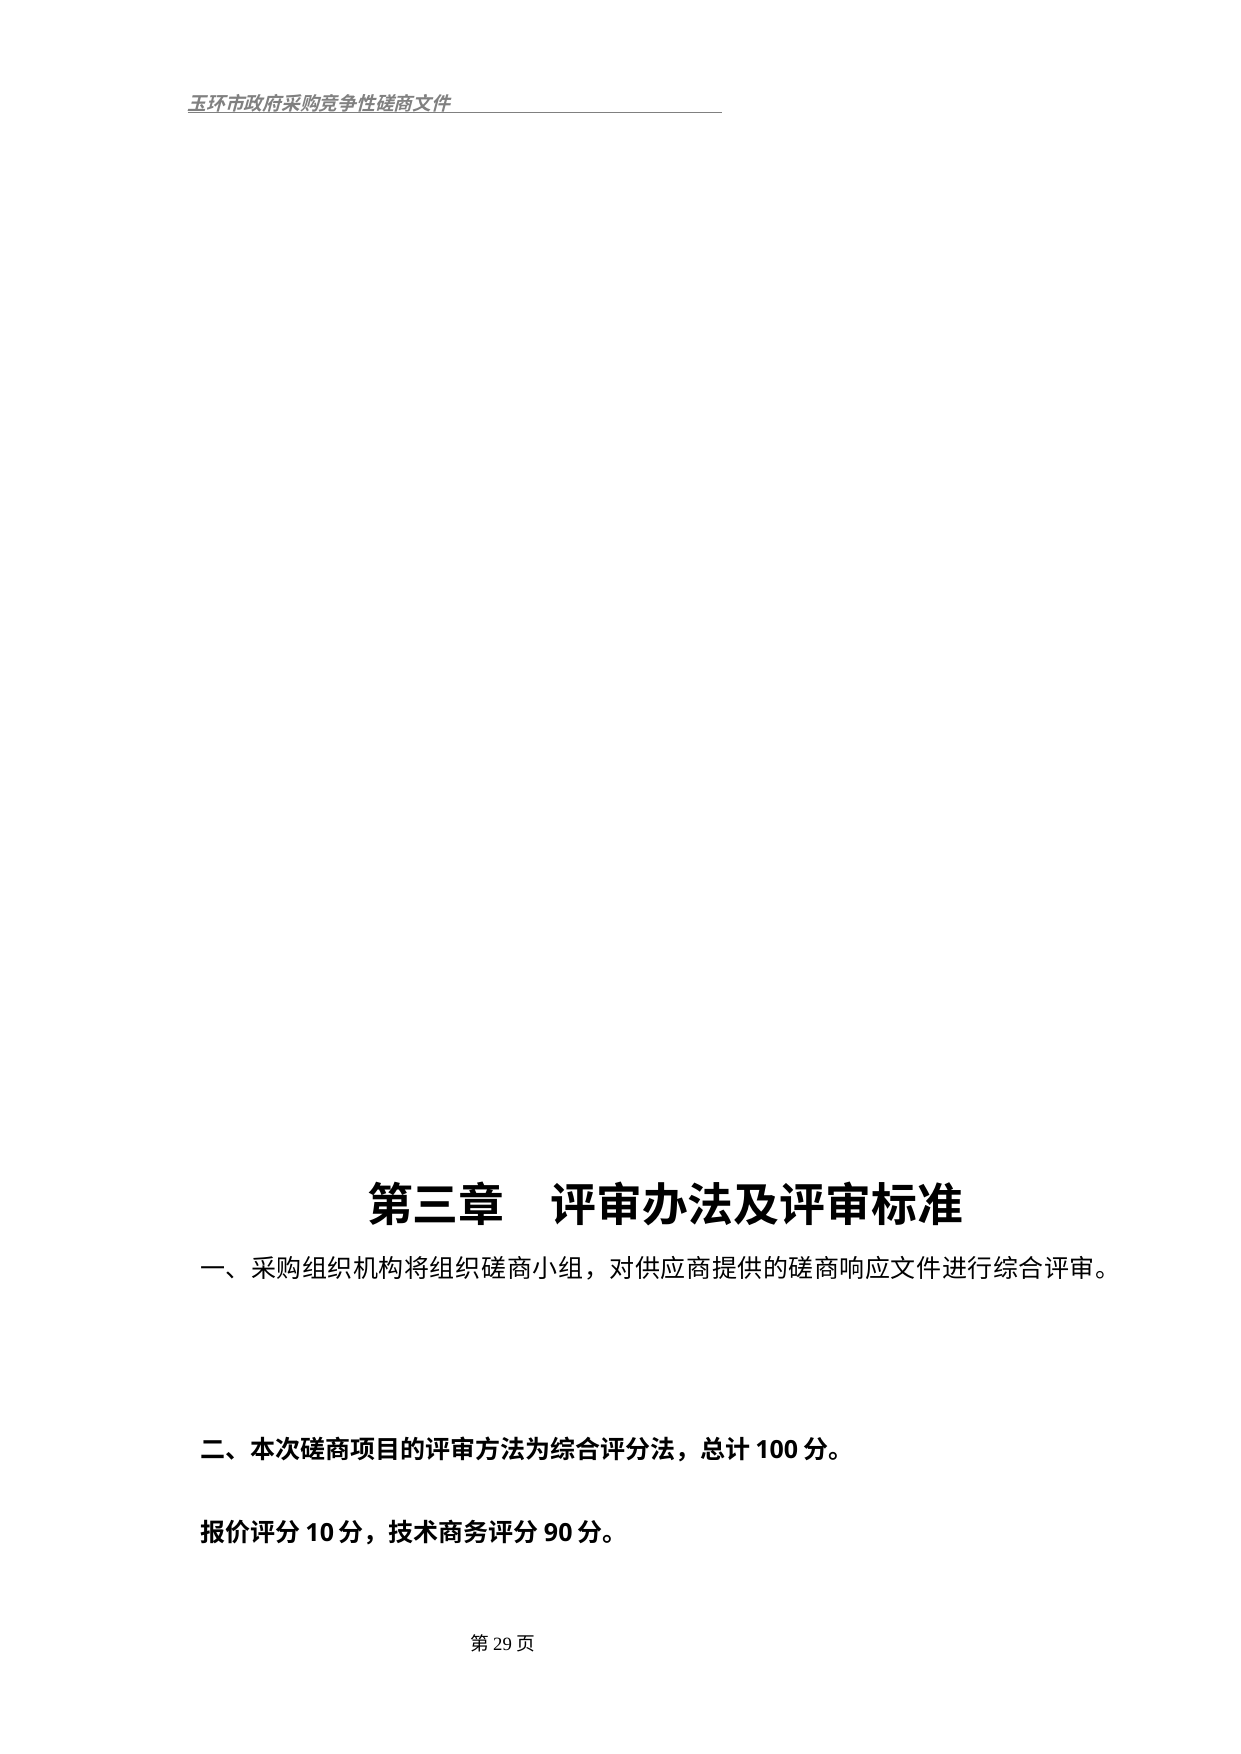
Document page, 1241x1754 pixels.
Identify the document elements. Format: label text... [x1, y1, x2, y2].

text 第三章 评审办法及评审标准 [152, 1137, 1085, 1234]
text 二、本次磋商项目的评审方法为综合评分法，总计100分。 [150, 1415, 1096, 1480]
text 一、采购组织机构将组织磋商小组，对供应商提供的磋商响应文件进行综合评审。 [150, 1234, 1096, 1397]
text 报价评分10分，技术商务评分90分。 [150, 1498, 1096, 1563]
